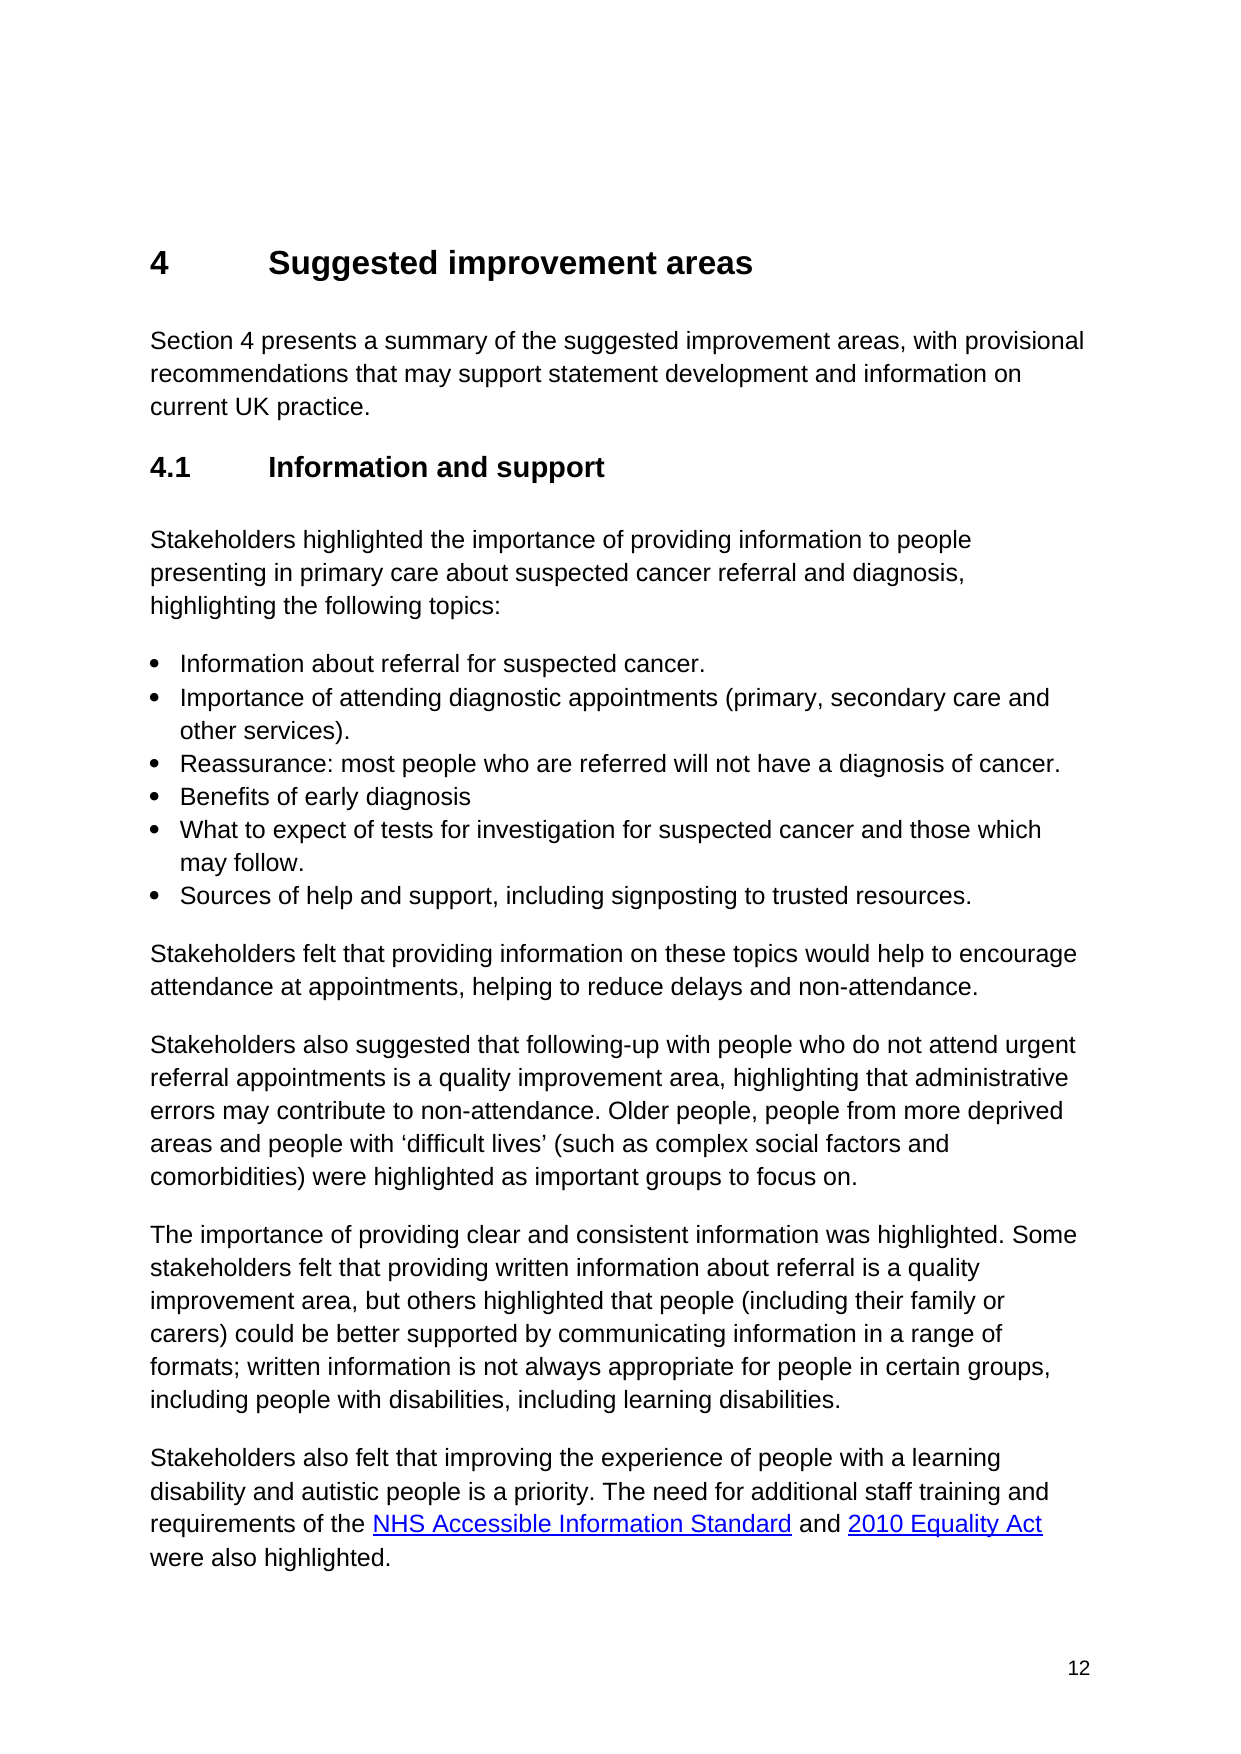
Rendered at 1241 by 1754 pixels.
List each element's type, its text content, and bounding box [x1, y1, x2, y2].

subtitle Suggested improvement areas [150, 243, 1090, 282]
text Stakeholders also suggested that following-up with people who do not attend urgent referral appointments is a quality improvement area, highlighting that administrative errors may contribute to non-attendance. Older people, people from more deprived areas and people with ‘difficult lives’ (such as complex social factors and comorbidities) were highlighted as important groups to focus on. [150, 1030, 1090, 1191]
text Benefits of early diagnosis [150, 782, 1090, 811]
text Section 4 presents a summary of the suggested improvement areas, with provisional recommendations that may support statement development and information on current UK practice. [150, 326, 1090, 421]
text Importance of attending diagnostic appointments (primary, secondary care and other services). [150, 682, 1090, 744]
text Sources of help and support, including signposting to trusted resources. [150, 881, 1090, 910]
text The importance of providing clear and consistent information was highlighted. Some stakeholders felt that providing written information about referral is a quality improvement area, but others highlighted that people (including their family or carers) could be better supported by communicating information in a range of formats; written information is not always appropriate for people in certain groups, including people with disabilities, including learning disabilities. [150, 1220, 1090, 1414]
text Stakeholders felt that providing information on these topics would help to encourage attendance at appointments, helping to reduce delays and non-attendance. [150, 939, 1090, 1001]
text Reassurance: most people who are referred will not have a diagnosis of cancer. [150, 749, 1090, 777]
text Stakeholders also felt that improving the experience of people with a learning disability and autistic people is a priority. The need for additional staff training and requirements of the NHS Accessible Information Standard and 2010 Equality Act were also highlighted. [150, 1443, 1090, 1571]
text What to expect of tests for investigation for suspected cancer and those which may follow. [150, 815, 1090, 877]
subtitle Information and support [150, 450, 1090, 483]
text Stakeholders highlighted the importance of providing information to people presenting in primary care about suspected cancer referral and diagnosis, highlighting the following topics: [150, 525, 1090, 620]
text Information about referral for suspected cancer. [150, 649, 1090, 678]
